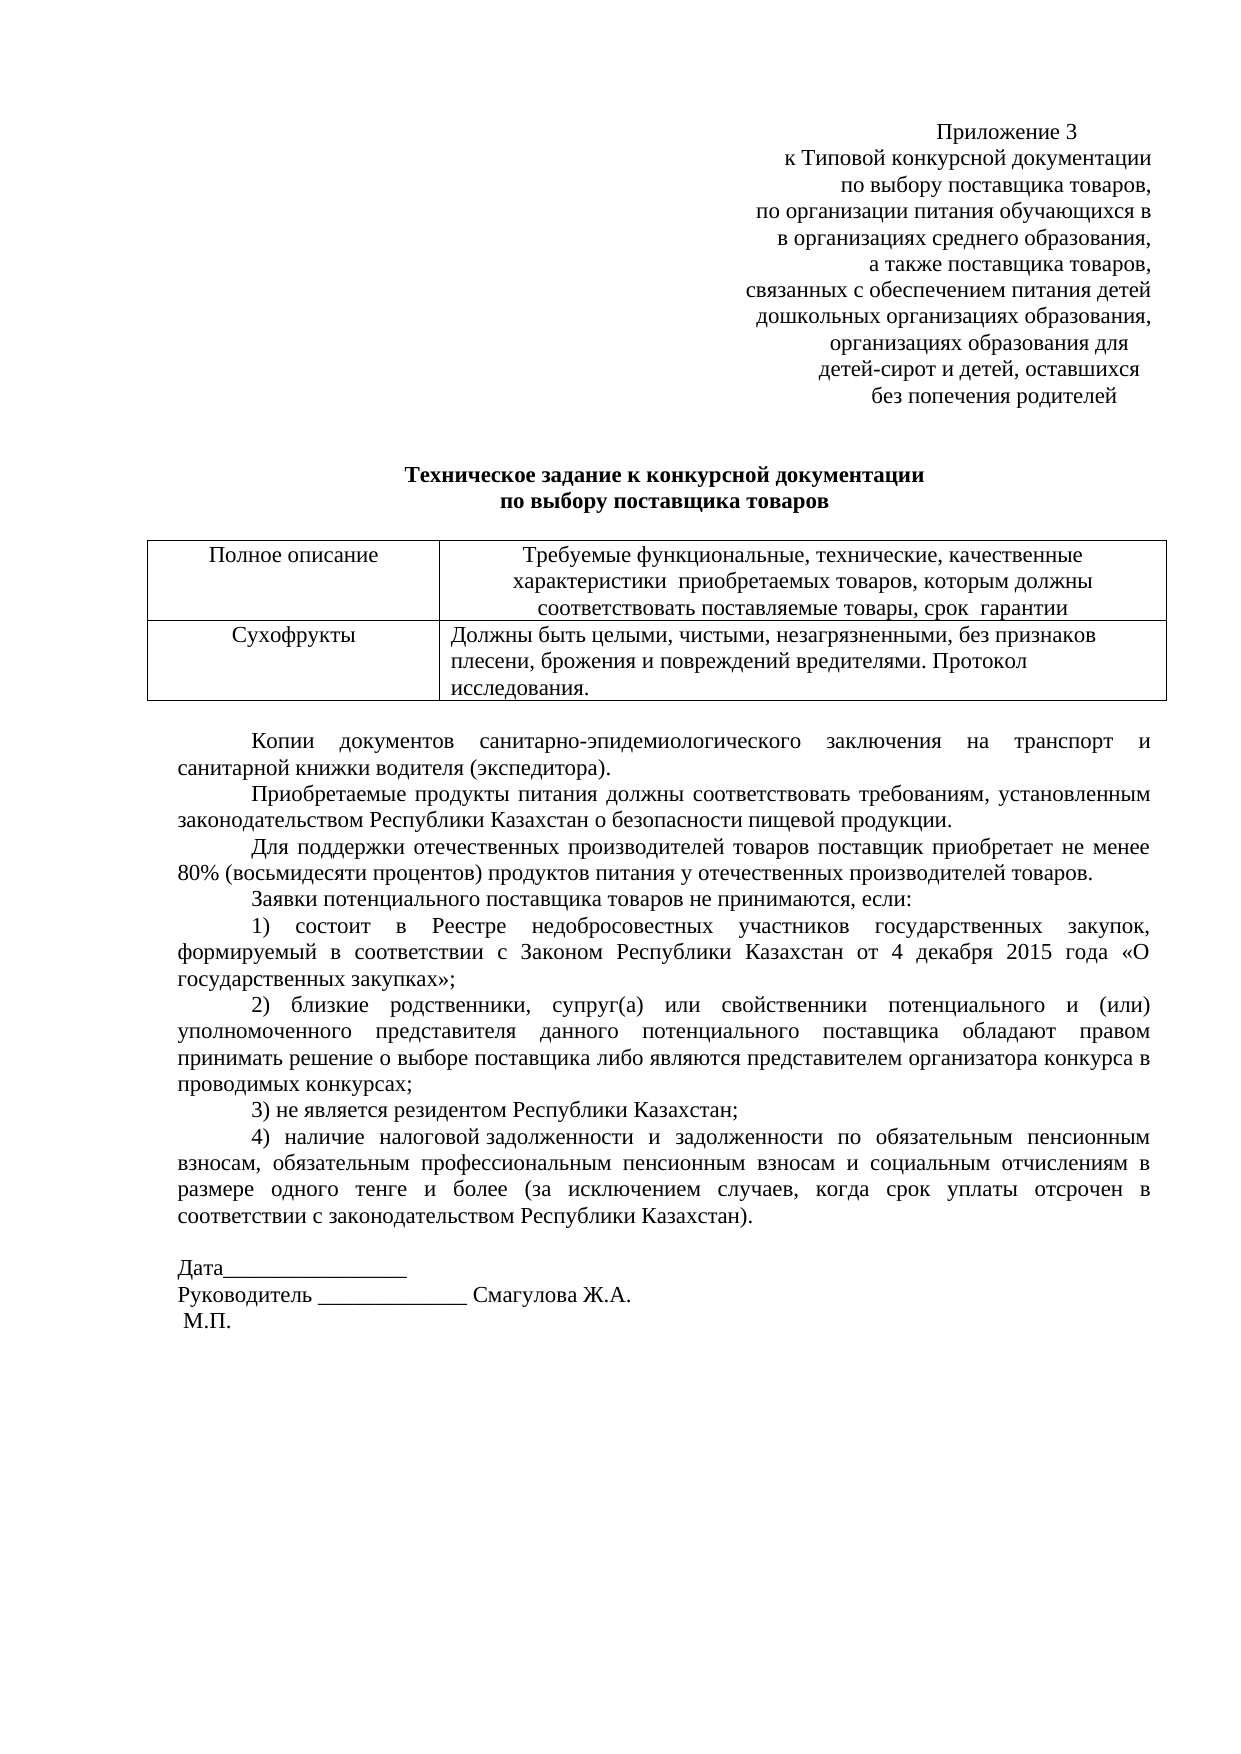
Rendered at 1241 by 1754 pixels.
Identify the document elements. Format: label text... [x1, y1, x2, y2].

text Для поддержки отечественных производителей товаров поставщик приобретает не менее 80% (восьмидесяти процентов) продуктов питания у отечественных производителей товаров. [177, 833, 1152, 886]
table_header Полное описание [148, 541, 439, 620]
table_cell Должны быть целыми, чистыми, незагрязненными, без признаков плесени, брожения и повреждений вредителями. Протокол исследования. [440, 621, 1166, 700]
text 3) не является резидентом Республики Казахстан; [177, 1096, 1152, 1123]
text 4) наличие налоговой задолженности и задолженности по обязательным пенсионным взносам, обязательным профессиональным пенсионным взносам и социальным отчислениям в размере одного тенге и более (за исключением случаев, когда срок уплаты отсрочен в соответствии с законодательством Республики Казахстан). [177, 1123, 1152, 1228]
text 2) близкие родственники, супруг(а) или свойственники потенциального и (или) уполномоченного представителя данного потенциального поставщика обладают правом принимать решение о выборе поставщика либо являются представителем организатора конкурса в проводимых конкурсах; [177, 991, 1152, 1096]
text 1) состоит в Реестре недобросовестных участников государственных закупок, формируемый в соответствии с Законом Республики Казахстан от 4 декабря 2015 года «О государственных закупках»; [177, 912, 1152, 991]
text М.П. [177, 1307, 1152, 1333]
text связанных с обеспечением питания детей [177, 276, 1152, 303]
table_header Требуемые функциональные, технические, качественные характеристики приобретаемых товаров, которым должны соответствовать поставляемые товары, срок гарантии [440, 541, 1166, 620]
text Техническое задание к конкурсной документации [177, 461, 1152, 487]
text а также поставщика товаров, [177, 250, 1152, 276]
text по выбору поставщика товаров [177, 487, 1152, 513]
text Приобретаемые продукты питания должны соответствовать требованиям, установленным законодательством Республики Казахстан о безопасности пищевой продукции. [177, 780, 1152, 833]
text дошкольных организациях образования, организациях образования для детей-сирот и детей, оставшихся без попечения родителей [177, 303, 1152, 408]
text Руководитель _____________ Смагулова Ж.А. [177, 1281, 1152, 1307]
text по организации питания обучающихся в [177, 197, 1152, 223]
text Приложение 3 к Типовой конкурсной документации по выбору поставщика товаров, [177, 118, 1152, 197]
table_cell Сухофрукты [148, 621, 439, 700]
text Копии документов санитарно-эпидемиологического заключения на транспорт и санитарной книжки водителя (экспедитора). [177, 727, 1152, 780]
text Заявки потенциального поставщика товаров не принимаются, если: [177, 886, 1152, 912]
text Дата________________ [177, 1254, 1152, 1281]
text в организациях среднего образования, [177, 223, 1152, 250]
